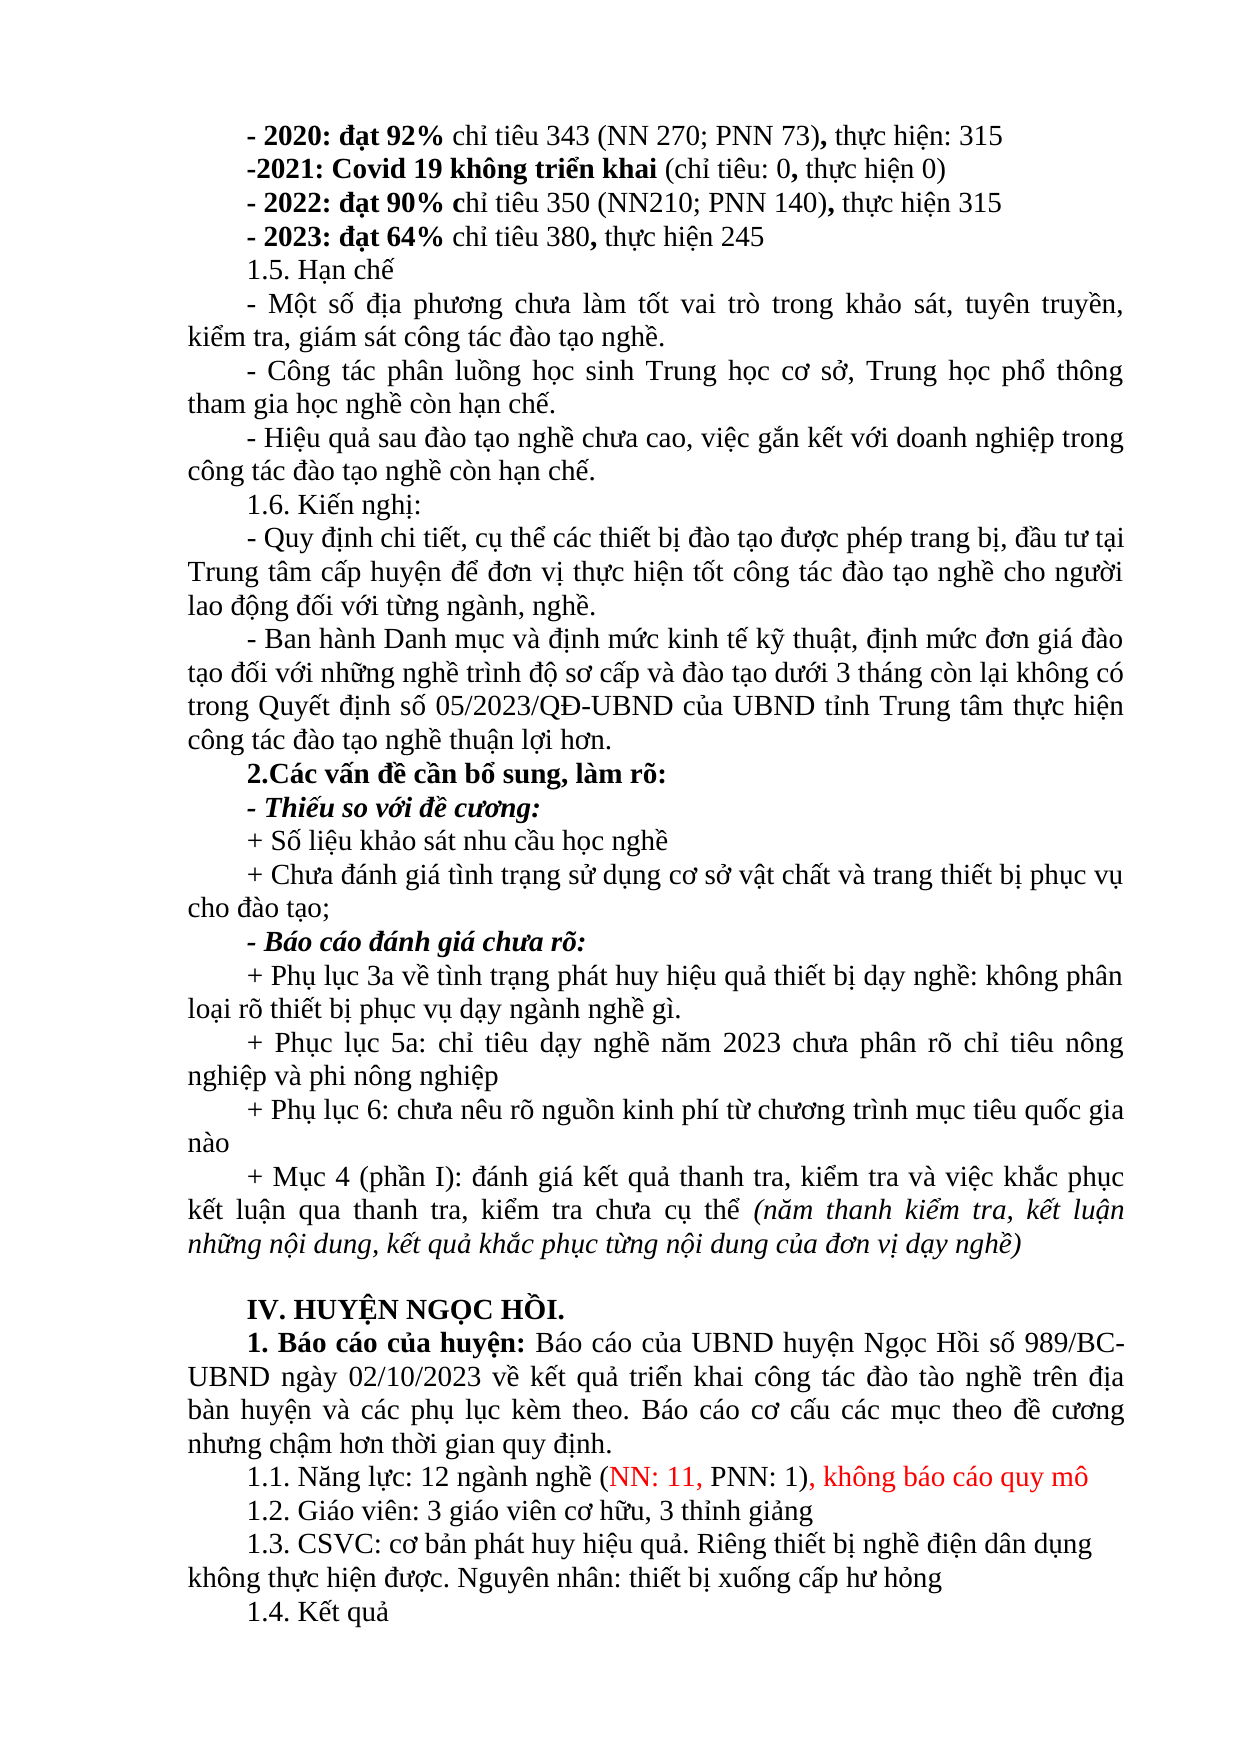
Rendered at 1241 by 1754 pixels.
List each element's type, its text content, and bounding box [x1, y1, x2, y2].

text - Công tác phân luồng học sinh Trung học cơ sở, Trung học phổ thông tham gia học nghề còn hạn chế. [187, 353, 1125, 420]
text - Một số địa phương chưa làm tốt vai trò trong khảo sát, tuyên truyền, kiểm tra, giám sát công tác đào tạo nghề. [187, 286, 1125, 353]
text 1.1. Năng lực: 12 ngành nghề (NN: 11, PNN: 1), không báo cáo quy mô [187, 1459, 1125, 1493]
text - Thiếu so với đề cương: [187, 790, 1125, 823]
text + Số liệu khảo sát nhu cầu học nghề [187, 823, 1125, 857]
text - Quy định chi tiết, cụ thể các thiết bị đào tạo được phép trang bị, đầu tư tại Trung tâm cấp huyện để đơn vị thực hiện tốt công tác đào tạo nghề cho người lao động đối với từng ngành, nghề. [187, 521, 1125, 621]
text 1.2. Giáo viên: 3 giáo viên cơ hữu, 3 thỉnh giảng [187, 1493, 1125, 1527]
text 1.5. Hạn chế [187, 252, 1125, 286]
text + Phục lục 5a: chỉ tiêu dạy nghề năm 2023 chưa phân rõ chỉ tiêu nông nghiệp và phi nông nghiệp [187, 1025, 1125, 1092]
text IV. HUYỆN NGỌC HỒI. [187, 1292, 1125, 1325]
text 1.3. CSVC: cơ bản phát huy hiệu quả. Riêng thiết bị nghề điện dân dụng không thực hiện được. Nguyên nhân: thiết bị xuống cấp hư hỏng [187, 1527, 1125, 1594]
text 2.Các vấn đề cần bổ sung, làm rõ: [186, 755, 1126, 790]
text 1.6. Kiến nghị: [187, 487, 1125, 521]
text -2021: Covid 19 không triển khai (chỉ tiêu: 0, thực hiện 0) [187, 152, 1125, 185]
text - 2022: đạt 90% chỉ tiêu 350 (NN210; PNN 140), thực hiện 315 [187, 185, 1125, 219]
text - 2023: đạt 64% chỉ tiêu 380, thực hiện 245 [187, 219, 1125, 252]
text - Hiệu quả sau đào tạo nghề chưa cao, việc gắn kết với doanh nghiệp trong công tác đào tạo nghề còn hạn chế. [187, 420, 1125, 487]
text - Ban hành Danh mục và định mức kinh tế kỹ thuật, định mức đơn giá đào tạo đối với những nghề trình độ sơ cấp và đào tạo dưới 3 tháng còn lại không có trong Quyết định số 05/2023/QĐ-UBND của UBND tỉnh Trung tâm thực hiện công tác đào tạo nghề thuận lợi hơn. [187, 621, 1125, 755]
text + Mục 4 (phần I): đánh giá kết quả thanh tra, kiểm tra và việc khắc phục kết luận qua thanh tra, kiểm tra chưa cụ thể (năm thanh kiểm tra, kết luận những nội dung, kết quả khắc phục từng nội dung của đơn vị dạy nghề) [186, 1158, 1126, 1292]
text + Chưa đánh giá tình trạng sử dụng cơ sở vật chất và trang thiết bị phục vụ cho đào tạo; [187, 857, 1125, 924]
text - 2020: đạt 92% chỉ tiêu 343 (NN 270; PNN 73), thực hiện: 315 [187, 118, 1125, 152]
text + Phụ lục 3a về tình trạng phát huy hiệu quả thiết bị dạy nghề: không phân loại rõ thiết bị phục vụ dạy ngành nghề gì. [187, 958, 1125, 1025]
text 1. Báo cáo của huyện: Báo cáo của UBND huyện Ngọc Hồi số 989/BC-UBND ngày 02/10/2023 về kết quả triển khai công tác đào tào nghề trên địa bàn huyện và các phụ lục kèm theo. Báo cáo cơ cấu các mục theo đề cương nhưng chậm hơn thời gian quy định. [187, 1325, 1125, 1459]
text 1.4. Kết quả [187, 1594, 1125, 1627]
text + Phụ lục 6: chưa nêu rõ nguồn kinh phí từ chương trình mục tiêu quốc gia nào [187, 1092, 1125, 1158]
text - Báo cáo đánh giá chưa rõ: [187, 924, 1125, 958]
